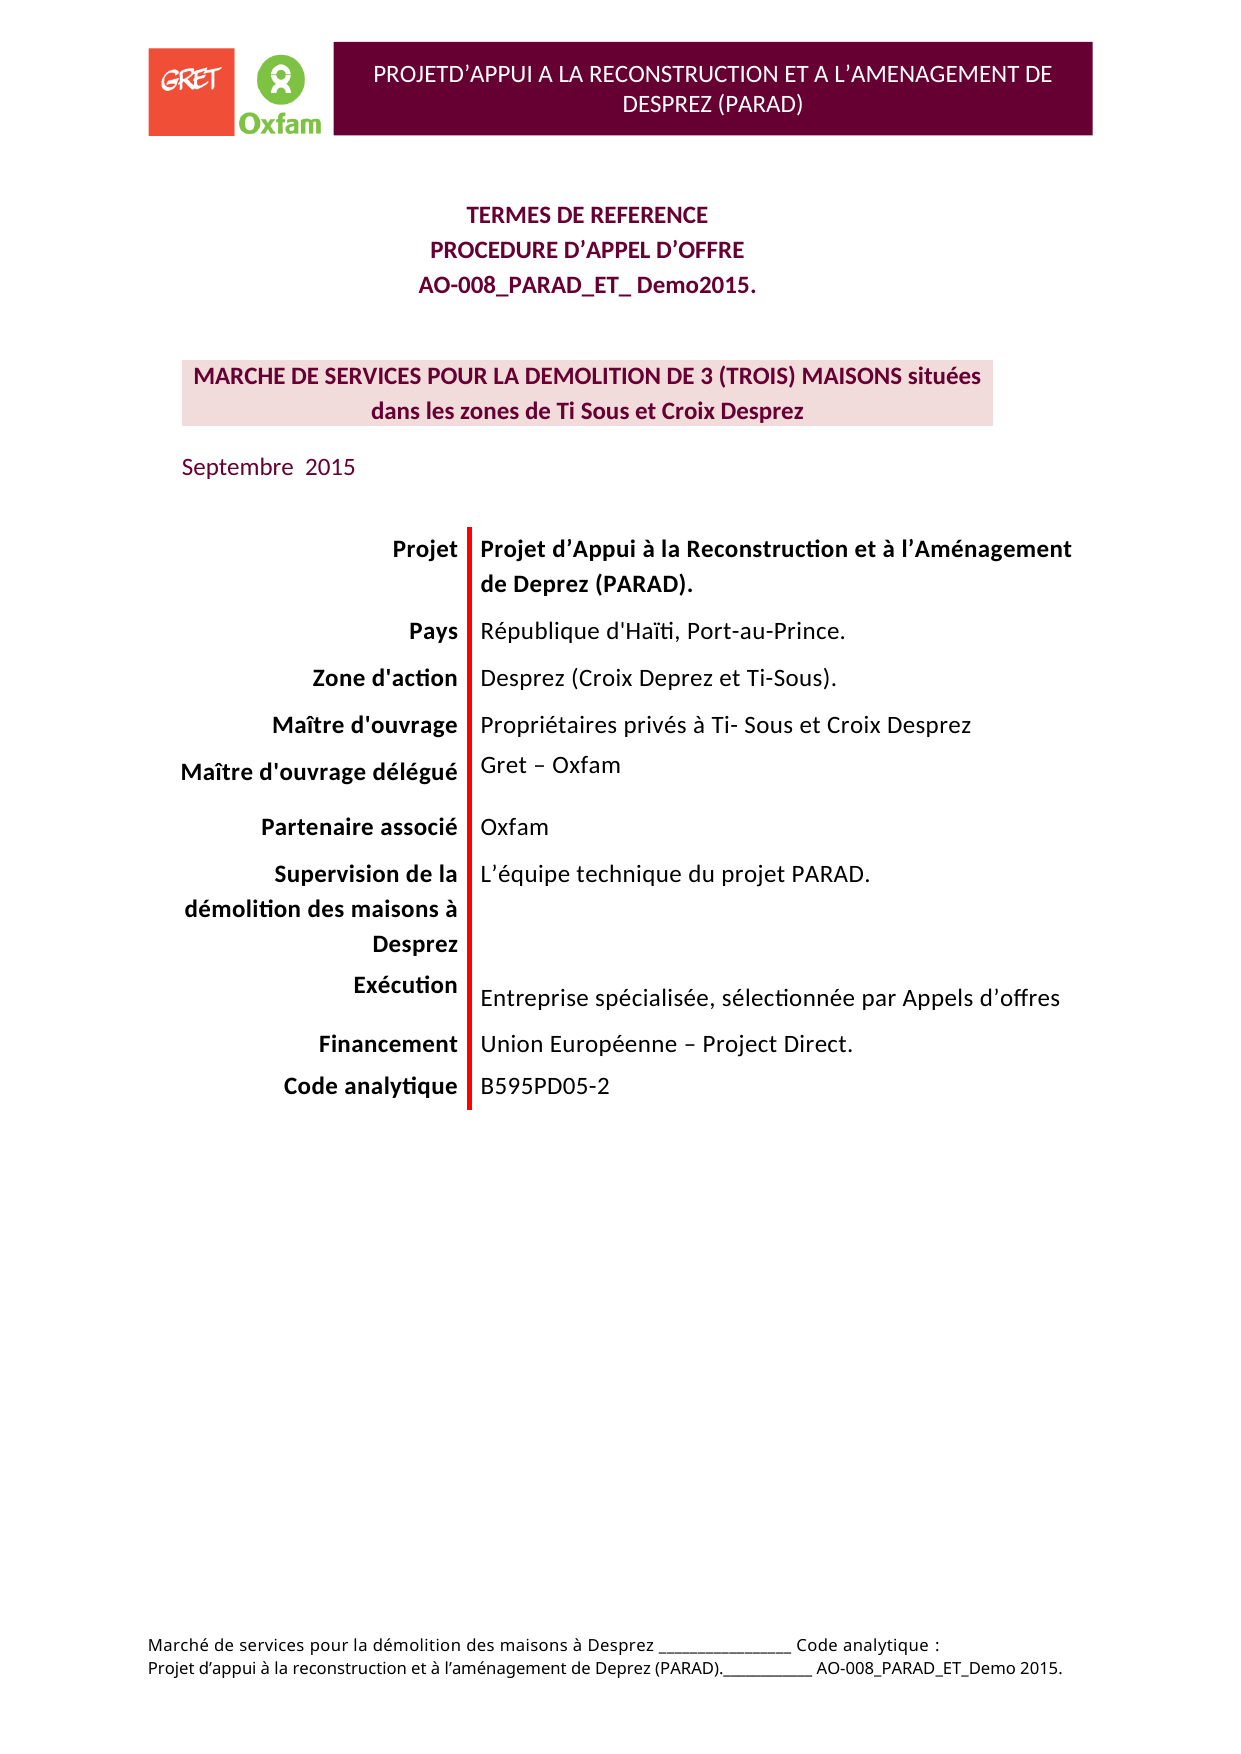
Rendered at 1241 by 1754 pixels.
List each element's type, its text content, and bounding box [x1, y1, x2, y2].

table_header Projet d’Appui à la Reconstruction et à l’Aménagement de Deprez (PARAD). [472, 527, 1104, 609]
picture [147, 47, 322, 136]
table_cell Maître d'ouvrage [148, 703, 467, 749]
table_cell Supervision de la démolition des maisons à Desprez Exécution [148, 852, 467, 1022]
table_cell L’équipe technique du projet PARAD. Entreprise spécialisée, sélectionnée par Appels d’offres [472, 852, 1104, 1022]
table_cell Pays [148, 609, 467, 656]
table_cell Oxfam [472, 805, 1104, 852]
table_cell Gret – Oxfam [472, 750, 1104, 805]
table_cell Financement Code analytique [148, 1022, 467, 1110]
table_cell République d'Haïti, Port-au-Prince. [472, 609, 1104, 656]
table_cell Propriétaires privés à Ti- Sous et Croix Desprez [472, 703, 1104, 749]
table_header Projet [148, 527, 467, 609]
table_cell Union Européenne – Project Direct. B595PD05-2 [472, 1022, 1104, 1110]
table_cell Maître d'ouvrage délégué [148, 750, 467, 805]
table_cell Desprez (Croix Deprez et Ti-Sous). [472, 656, 1104, 703]
table_cell Partenaire associé [148, 805, 467, 852]
table_cell Zone d'action [148, 656, 467, 703]
